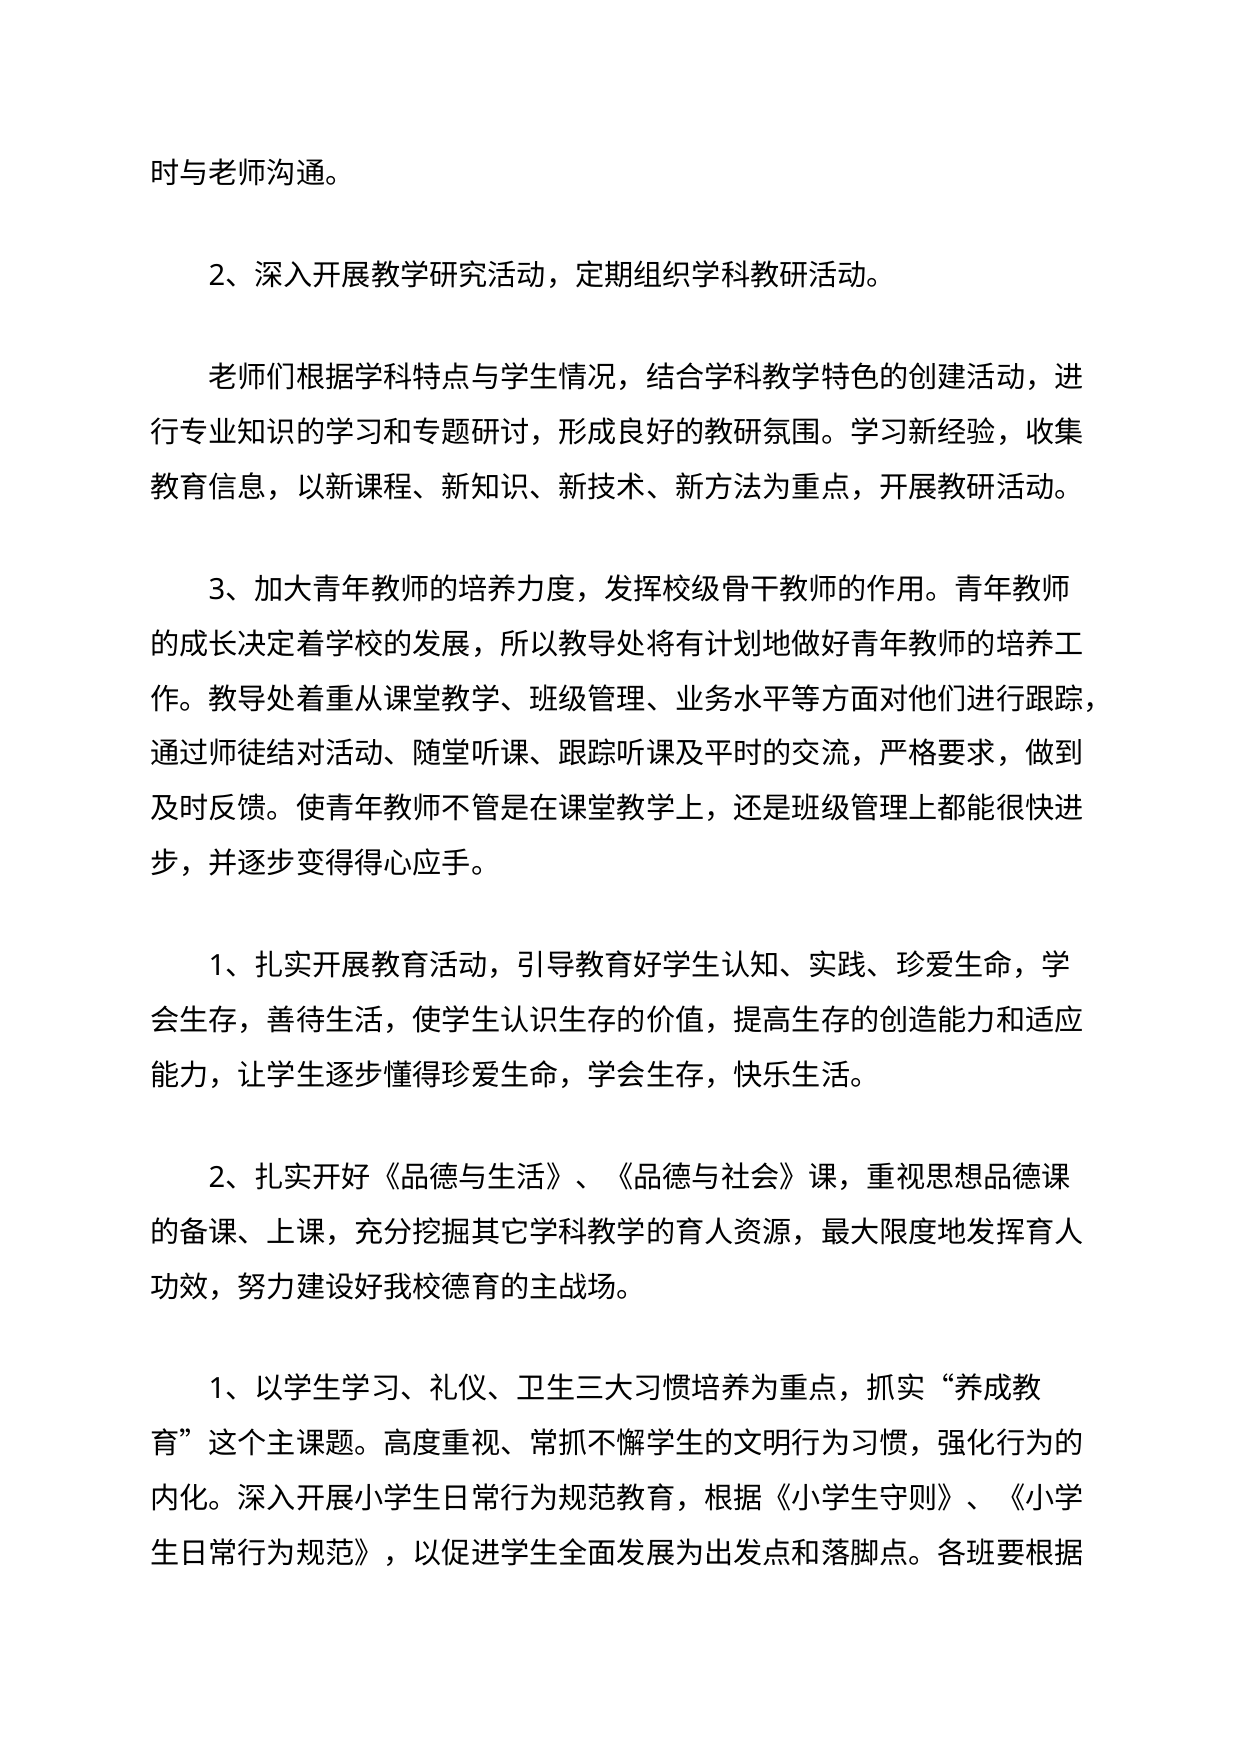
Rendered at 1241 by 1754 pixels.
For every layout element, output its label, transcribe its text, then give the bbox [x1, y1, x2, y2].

text 3、加大青年教师的培养力度，发挥校级骨干教师的作用。青年教师的成长决定着学校的发展，所以教导处将有计划地做好青年教师的培养工作。教导处着重从课堂教学、班级管理、业务水平等方面对他们进行跟踪，通过师徒结对活动、随堂听课、跟踪听课及平时的交流，严格要求，做到及时反馈。使青年教师不管是在课堂教学上，还是班级管理上都能很快进步，并逐步变得得心应手。 [150, 565, 1090, 882]
text 1、扎实开展教育活动，引导教育好学生认知、实践、珍爱生命，学会生存，善待生活，使学生认识生存的价值，提高生存的创造能力和适应能力，让学生逐步懂得珍爱生命，学会生存，快乐生活。 [150, 942, 1090, 1094]
text 2、深入开展教学研究活动，定期组织学科教研活动。 [150, 252, 1090, 294]
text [150, 150, 1090, 192]
text 2、扎实开好《品德与生活》、《品德与社会》课，重视思想品德课的备课、上课，充分挖掘其它学科教学的育人资源，最大限度地发挥育人功效，努力建设好我校德育的主战场。 [150, 1153, 1090, 1306]
text 老师们根据学科特点与学生情况，结合学科教学特色的创建活动，进行专业知识的学习和专题研讨，形成良好的教研氛围。学习新经验，收集教育信息，以新课程、新知识、新技术、新方法为重点，开展教研活动。 [150, 354, 1090, 506]
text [150, 1365, 1090, 1572]
